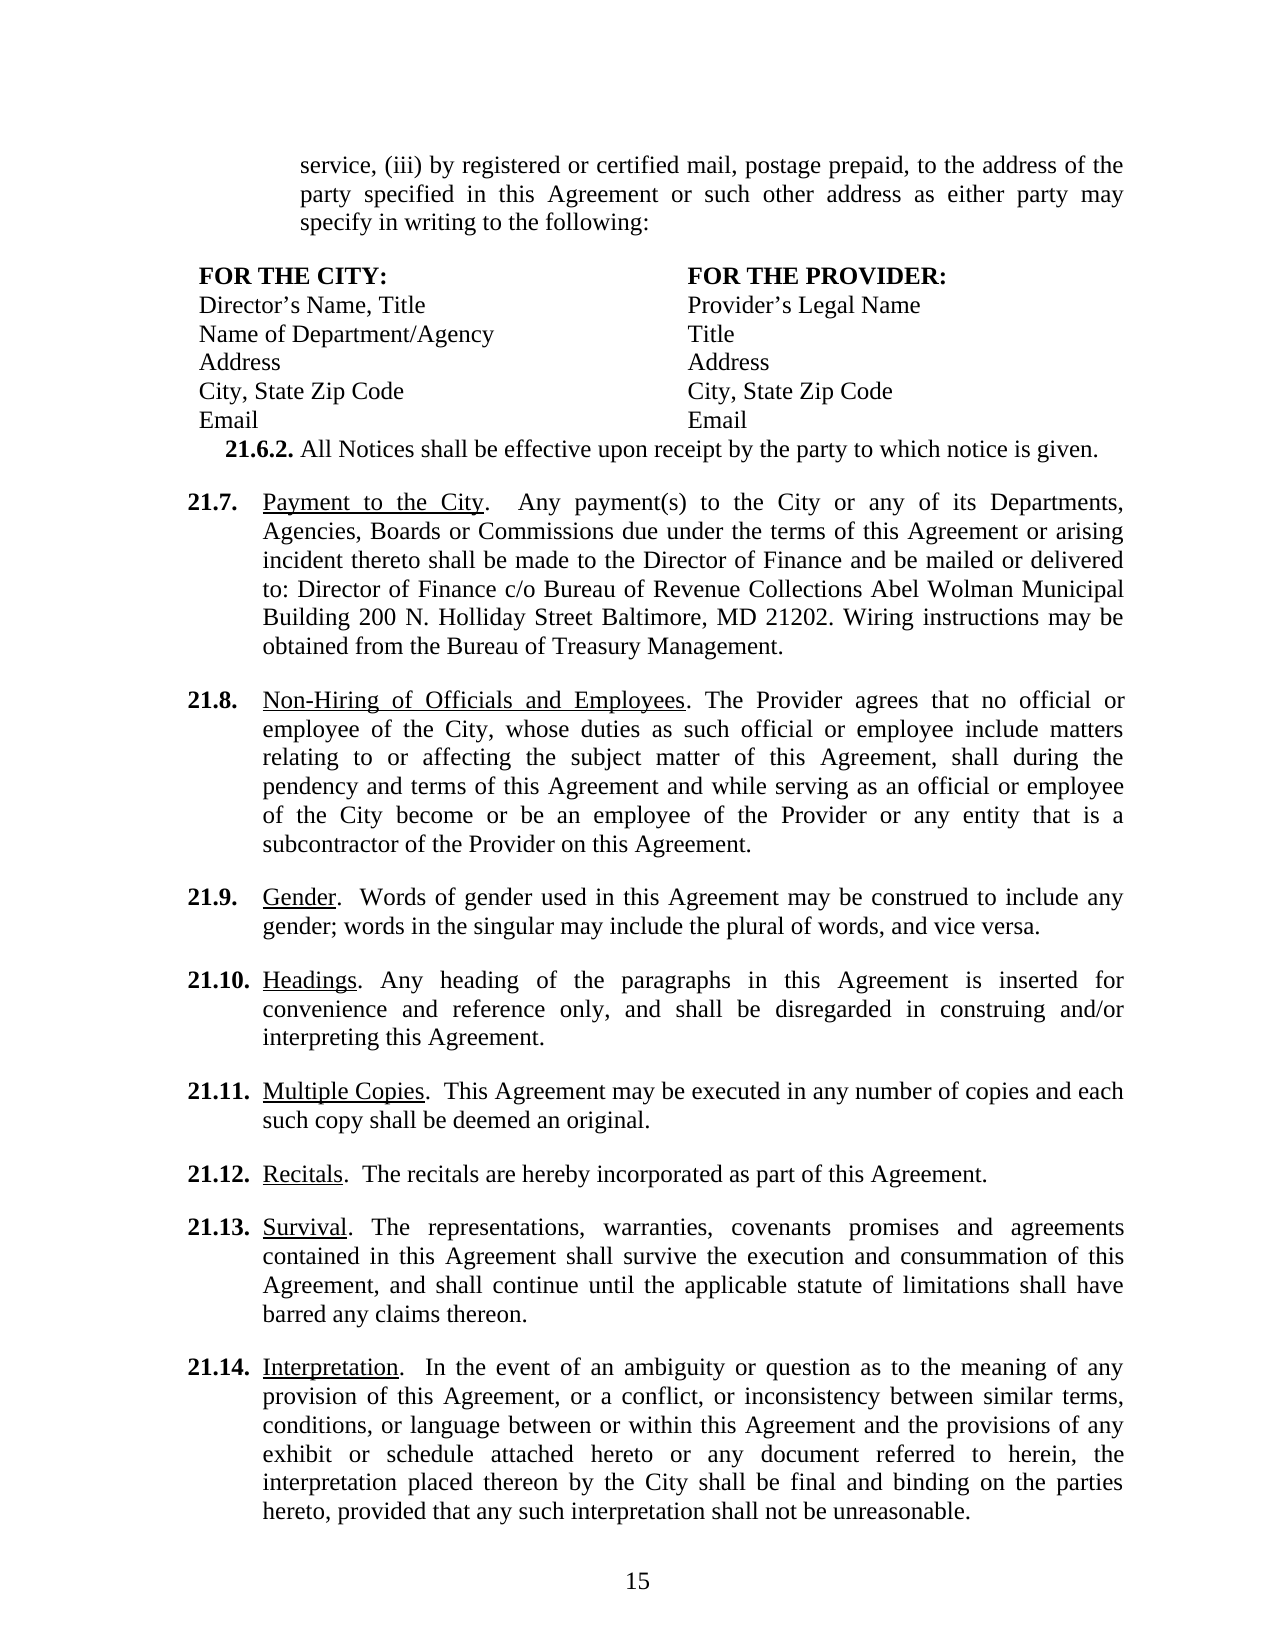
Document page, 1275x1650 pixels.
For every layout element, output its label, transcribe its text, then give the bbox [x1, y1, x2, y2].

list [225, 150, 1125, 236]
list Payment to the City. Any payment(s) to the City or any of its Departments, Agencies, Boards or Commissions due under the terms of this Agreement or arising incident thereto shall be made to the Director of Finance and be mailed or delivered to: Director of Finance c/o Bureau of Revenue Collections Abel Wolman Municipal Building 200 N. Holliday Street Baltimore, MD 21202. Wiring instructions may be obtained from the Bureau of Treasury Management. [187, 487, 1125, 660]
list Headings. Any heading of the paragraphs in this Agreement is inserted for convenience and reference only, and shall be disregarded in construing and/or interpreting this Agreement. [187, 965, 1125, 1051]
list Multiple Copies. This Agreement may be executed in any number of copies and each such copy shall be deemed an original. [187, 1076, 1125, 1134]
list All Notices shall be effective upon receipt by the party to which notice is given. [225, 434, 1125, 462]
list Non-Hiring of Officials and Employees. The Provider agrees that no official or employee of the City, whose duties as such official or employee include matters relating to or affecting the subject matter of this Agreement, shall during the pendency and terms of this Agreement and while serving as an official or employee of the City become or be an employee of the Provider or any entity that is a subcontractor of the Provider on this Agreement. [187, 685, 1125, 857]
table_header FOR THE CITY: Director’s Name, Title Name of Department/Agency Address City, State Zip Code Email [150, 261, 639, 434]
list Survival. The representations, warranties, covenants promises and agreements contained in this Agreement shall survive the execution and consummation of this Agreement, and shall continue until the applicable statute of limitations shall have barred any claims thereon. [187, 1212, 1125, 1327]
table_header FOR THE PROVIDER: Provider’s Legal Name Title Address City, State Zip Code Email [639, 261, 1125, 434]
list Recitals. The recitals are hereby incorporated as part of this Agreement. [187, 1159, 1125, 1187]
list Interpretation. In the event of an ambiguity or question as to the meaning of any provision of this Agreement, or a conflict, or inconsistency between similar terms, conditions, or language between or within this Agreement and the provisions of any exhibit or schedule attached hereto or any document referred to herein, the interpretation placed thereon by the City shall be final and binding on the parties hereto, provided that any such interpretation shall not be unreasonable. [187, 1352, 1125, 1525]
list Gender. Words of gender used in this Agreement may be construed to include any gender; words in the singular may include the plural of words, and vice versa. [187, 882, 1125, 940]
